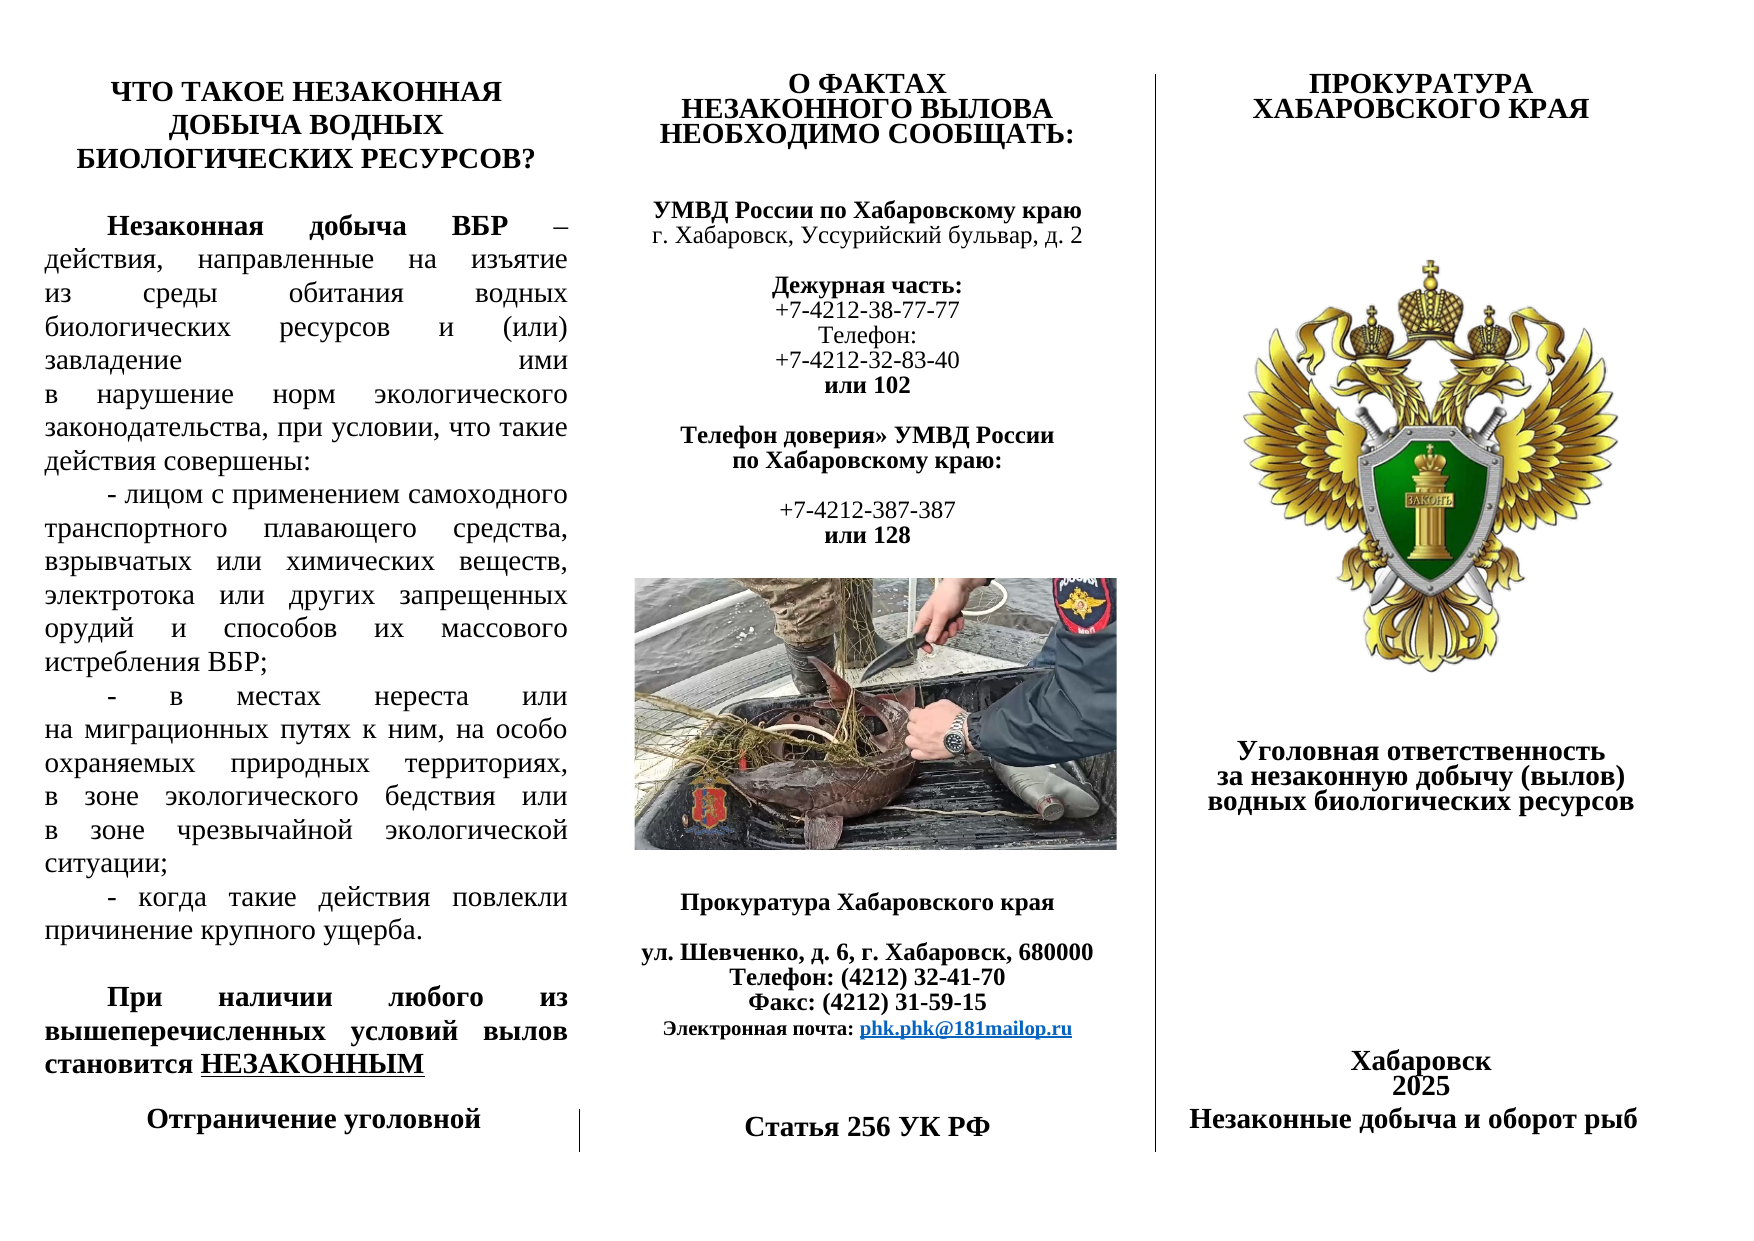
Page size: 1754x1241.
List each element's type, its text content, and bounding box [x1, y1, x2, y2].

picture [634, 578, 1117, 850]
table_header ПРОКУРАТУРА ХАБАРОВСКОГО КРАЯ Уголовная ответственность за незаконную добычу (вылов) водных биологических ресурсов Хабаровск 2025 [1156, 74, 1687, 1109]
picture [1242, 258, 1620, 674]
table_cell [1156, 1109, 1672, 1152]
table_header О ФАКТАХ НЕЗАКОННОГО ВЫЛОВА НЕОБХОДИМО СООБЩАТЬ: УМВД России по Хабаровскому краю г. Хабаровск, Уссурийский бульвар, д. 2 Дежурная часть: +7-4212-38-77-77 Телефон: +7-4212-32-83-40 или 102 Телефон доверия» УМВД России по Хабаровскому краю: +7-4212-387-387 или 128 Прокуратура Хабаровского края ул. Шевченко, д. 6, г. Хабаровск, 680000 Телефон: (4212) 32-41-70 Факс: (4212) 31-59-15 Электронная почта: phk.phk@181mailop.ru [579, 74, 1155, 1109]
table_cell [48, 1109, 579, 1152]
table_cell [580, 1109, 1155, 1152]
table_header ЧТО ТАКОЕ НЕЗАКОННАЯ ДОБЫЧА ВОДНЫХ БИОЛОГИЧЕСКИХ РЕСУРСОВ? Незаконная добыча ВБР – действия, направленные на изъятие из среды обитания водных биологических ресурсов и (или) завладение ими в нарушение норм экологического законодательства, при условии, что такие действия совершены: - лицом с применением самоходного транспортного плавающего средства, взрывчатых или химических веществ, электротока или других запрещенных орудий и способов их массового истребления ВБР; - в местах нереста или на миграционных путях к ним, на особо охраняемых природных территориях, в зоне экологического бедствия или в зоне чрезвычайной экологической ситуации; - когда такие действия повлекли причинение крупного ущерба. При наличии любого из вышеперечисленных условий вылов становится НЕЗАКОННЫМ [33, 74, 579, 1109]
